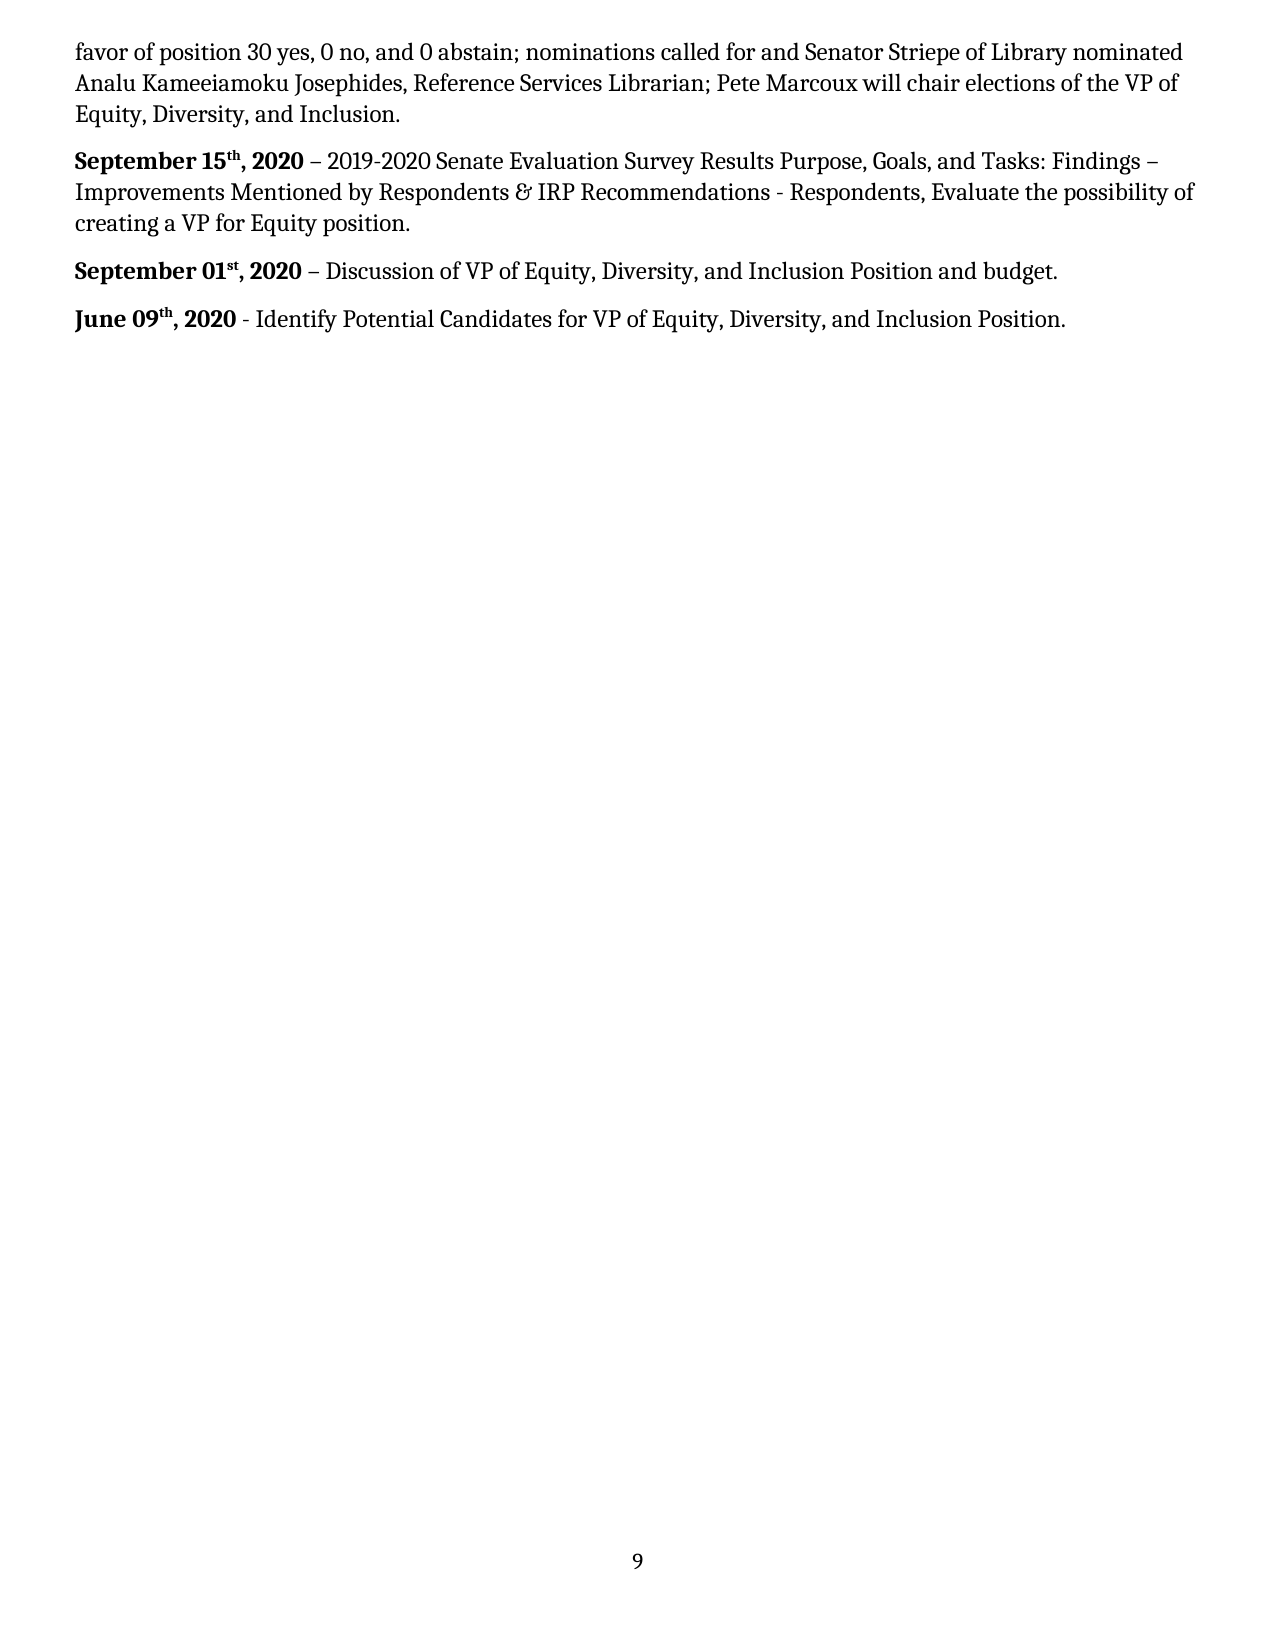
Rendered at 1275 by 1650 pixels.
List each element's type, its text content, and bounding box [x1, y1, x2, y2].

text September 15th, 2020 – 2019-2020 Senate Evaluation Survey Results Purpose, Goals, and Tasks: Findings – Improvements Mentioned by Respondents & IRP Recommendations - Respondents, Evaluate the possibility of creating a VP for Equity position. [75, 147, 1200, 238]
text September 01st, 2020 – Discussion of VP of Equity, Diversity, and Inclusion Position and budget. [75, 257, 1200, 286]
text June 09th, 2020 - Identify Potential Candidates for VP of Equity, Diversity, and Inclusion Position. [75, 305, 1200, 333]
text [75, 37, 1200, 128]
